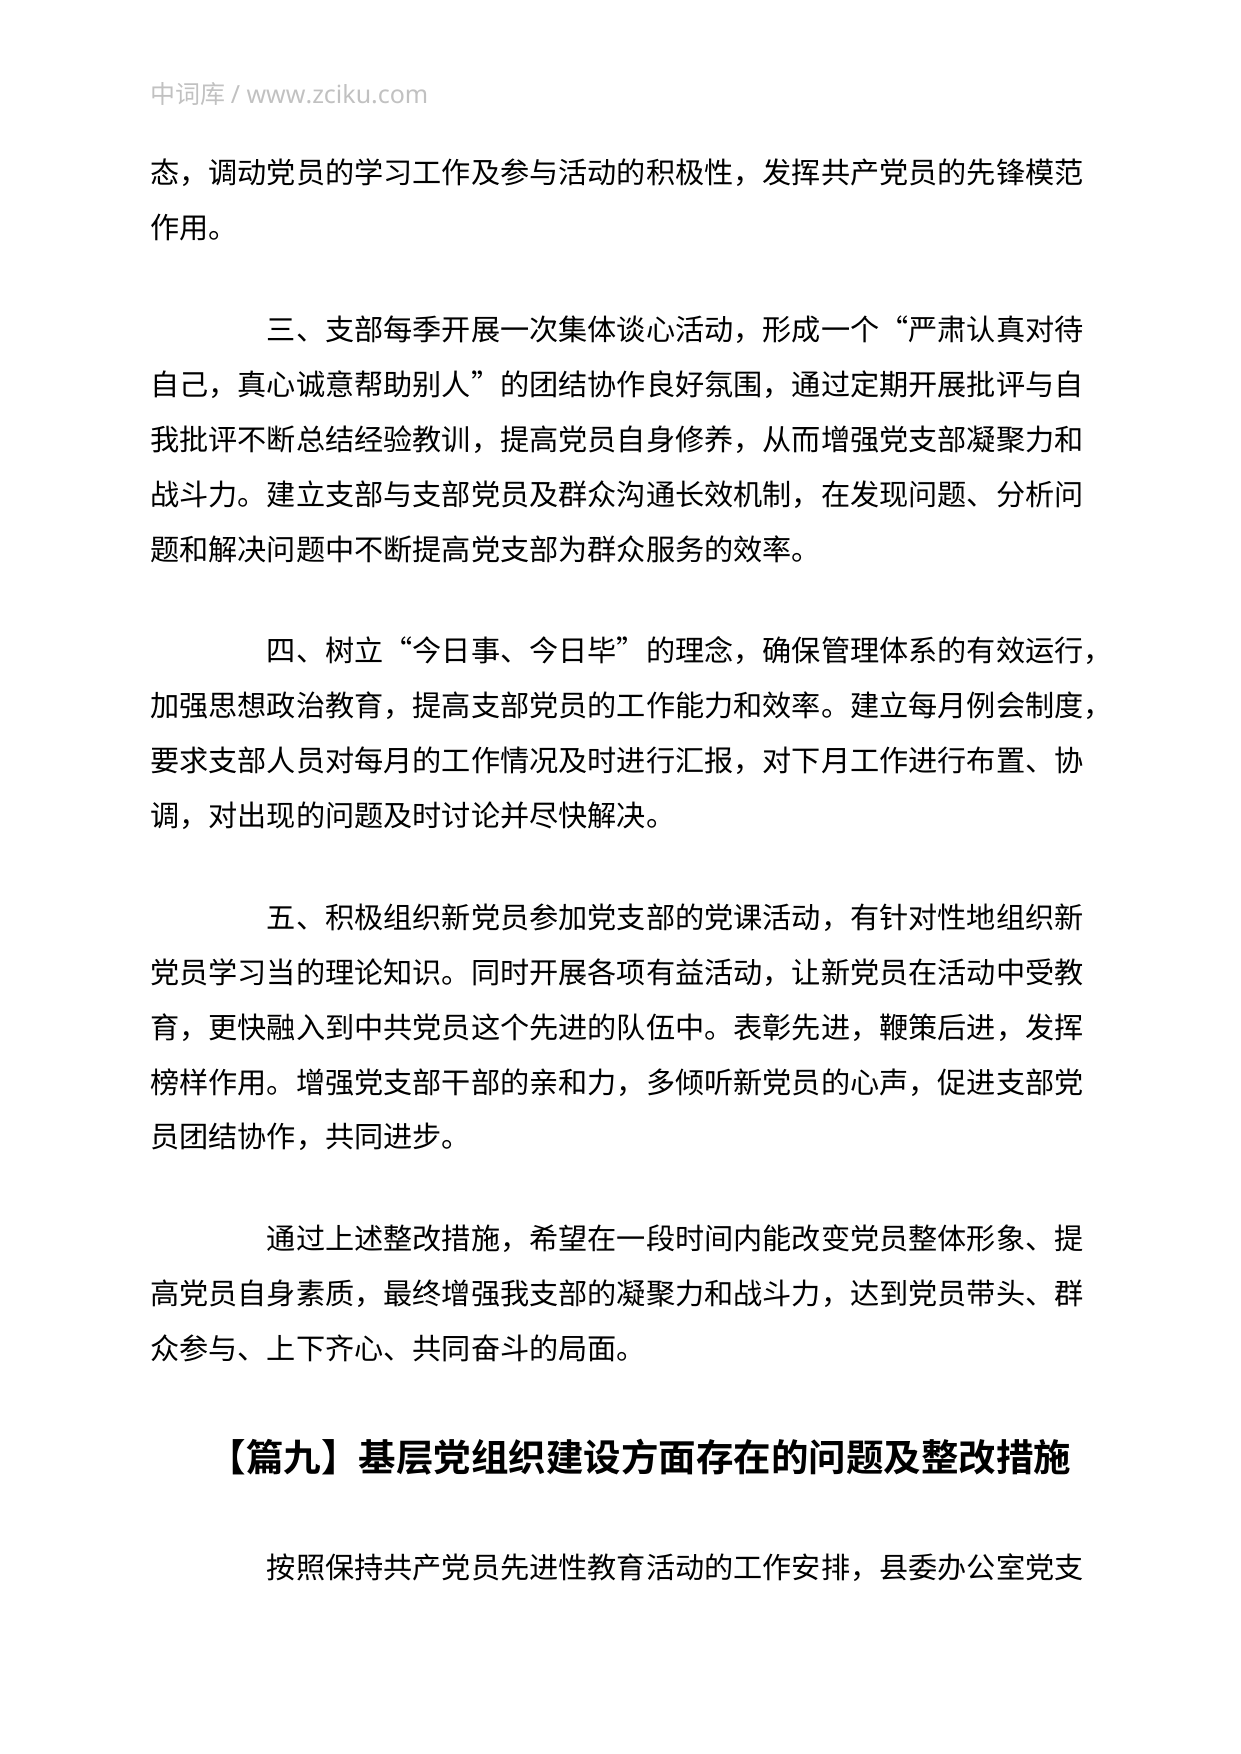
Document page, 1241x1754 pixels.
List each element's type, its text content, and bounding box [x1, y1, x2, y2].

text 五、积极组织新党员参加党支部的党课活动，有针对性地组织新党员学习当的理论知识。同时开展各项有益活动，让新党员在活动中受教育，更快融入到中共党员这个先进的队伍中。表彰先进，鞭策后进，发挥榜样作用。增强党支部干部的亲和力，多倾听新党员的心声，促进支部党员团结协作，共同进步。 [150, 894, 1090, 1156]
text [150, 150, 1090, 247]
text 四、树立“今日事、今日毕”的理念，确保管理体系的有效运行，加强思想政治教育，提高支部党员的工作能力和效率。建立每月例会制度，要求支部人员对每月的工作情况及时进行汇报，对下月工作进行布置、协调，对出现的问题及时讨论并尽快解决。 [150, 628, 1090, 835]
text 【篇九】基层党组织建设方面存在的问题及整改措施 [150, 1427, 1090, 1482]
text 通过上述整改措施，希望在一段时间内能改变党员整体形象、提高党员自身素质，最终增强我支部的凝聚力和战斗力，达到党员带头、群众参与、上下齐心、共同奋斗的局面。 [150, 1216, 1090, 1368]
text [150, 1545, 1090, 1587]
text 三、支部每季开展一次集体谈心活动，形成一个“严肃认真对待自己，真心诚意帮助别人”的团结协作良好氛围，通过定期开展批评与自我批评不断总结经验教训，提高党员自身修养，从而增强党支部凝聚力和战斗力。建立支部与支部党员及群众沟通长效机制，在发现问题、分析问题和解决问题中不断提高党支部为群众服务的效率。 [150, 307, 1090, 568]
